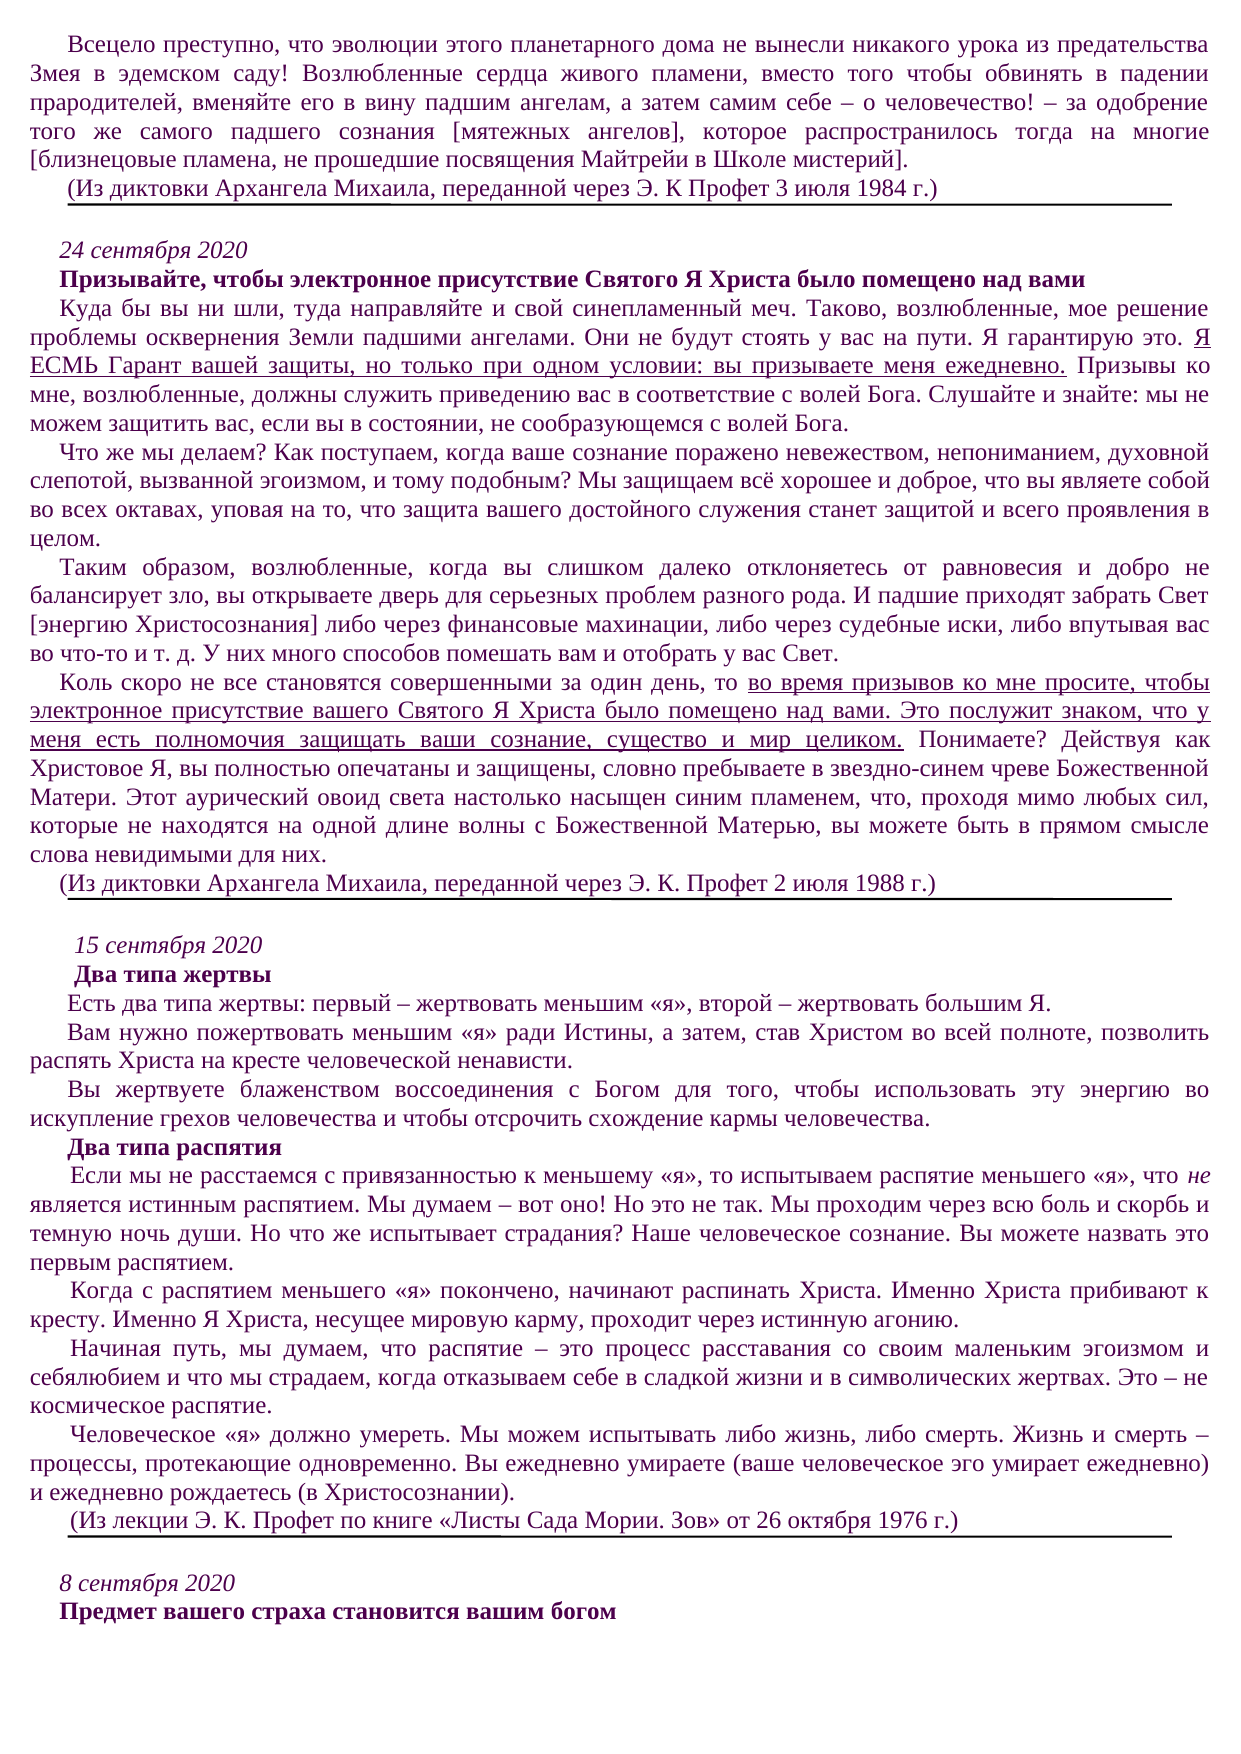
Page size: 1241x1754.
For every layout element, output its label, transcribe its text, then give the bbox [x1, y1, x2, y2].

text 24 сентября 2020 [29, 236, 1211, 264]
text 8 сентября 2020 [29, 1568, 1211, 1596]
text 15 сентября 2020 [29, 930, 1211, 959]
text Вам нужно пожертвовать меньшим «я» ради Истины, а затем, став Христом во всей полноте, позволить распять Христа на кресте человеческой ненависти. [29, 1017, 1211, 1074]
text Есть два типа жертвы: первый – жертвовать меньшим «я», второй – жертвовать большим Я. [29, 988, 1211, 1017]
text Два типа жертвы [29, 959, 1211, 988]
text Куда бы вы ни шли, туда направляйте и свой синепламенный меч. Таково, возлюбленные, мое решение проблемы осквернения Земли падшими ангелами. Они не будут стоять у вас на пути. Я гарантирую это. Я ЕСМЬ Гарант вашей защиты, но только при одном условии: вы призываете меня ежедневно. Призывы ко мне, возлюбленные, должны служить приведению вас в соответствие с волей Бога. Слушайте и знайте: мы не можем защитить вас, если вы в состоянии, не сообразующемся с волей Бога. [29, 293, 1211, 437]
text Всецело преступно, что эволюции этого планетарного дома не вынесли никакого урока из предательства Змея в эдемском саду! Возлюбленные сердца живого пламени, вместо того чтобы обвинять в падении прародителей, вменяйте его в вину падшим ангелам, а затем самим себе – о человечество! – за одобрение того же самого падшего сознания [мятежных ангелов], которое распространилось тогда на многие [близнецовые пламена, не прошедшие посвящения Майтрейи в Школе мистерий]. [29, 29, 1211, 173]
text (Из диктовки Архангела Михаила, переданной через Э. К Профет 3 июля 1984 г.) [29, 173, 1211, 202]
text Что же мы делаем? Как поступаем, когда ваше сознание поражено невежеством, непониманием, духовной слепотой, вызванной эгоизмом, и тому подобным? Мы защищаем всё хорошее и доброе, что вы являете собой во всех октавах, уповая на то, что защита вашего достойного служения станет защитой и всего проявления в целом. [29, 437, 1211, 552]
text (Из лекции Э. К. Профет по книге «Листы Сада Мории. Зов» от 26 октября 1976 г.) [29, 1505, 1211, 1534]
text Коль скоро не все становятся совершенными за один день, то во время призывов ко мне просите, чтобы электронное присутствие вашего Святого Я Христа было помещено над вами. Это послужит знаком, что у меня есть полномочия защищать ваши сознание, существо и мир целиком. Понимаете? Действуя как Христовое Я, вы полностью опечатаны и защищены, словно пребываете в звездно-синем чреве Божественной Матери. Этот аурический овоид света настолько насыщен синим пламенем, что, проходя мимо любых сил, которые не находятся на одной длине волны с Божественной Матерью, вы можете быть в прямом смысле слова невидимыми для них. [29, 667, 1211, 721]
text Коль скоро не все становятся совершенными за один день, то во время призывов ко мне просите, чтобы электронное присутствие вашего Святого Я Христа было помещено над вами. Это послужит знаком, что у меня есть полномочия защищать ваши сознание, существо и мир целиком. Понимаете? Действуя как Христовое Я, вы полностью опечатаны и защищены, словно пребываете в звездно-синем чреве Божественной Матери. Этот аурический овоид света настолько насыщен синим пламенем, что, проходя мимо любых сил, которые не находятся на одной длине волны с Божественной Матерью, вы можете быть в прямом смысле слова невидимыми для них. [29, 722, 1211, 868]
text Вы жертвуете блаженством воссоединения с Богом для того, чтобы использовать эту энергию во искупление грехов человечества и чтобы отсрочить схождение кармы человечества. [29, 1074, 1211, 1132]
text Таким образом, возлюбленные, когда вы слишком далеко отклоняетесь от равновесия и добро не балансирует зло, вы открываете дверь для серьезных проблем разного рода. И падшие приходят забрать Свет [энергию Христосознания] либо через финансовые махинации, либо через судебные иски, либо впутывая вас во что-то и т. д. У них много способов помешать вам и отобрать у вас Свет. [29, 552, 1211, 667]
text Начиная путь, мы думаем, что распятие – это процесс расставания со своим маленьким эгоизмом и себялюбием и что мы страдаем, когда отказываем себе в сладкой жизни и в символических жертвах. Это – не космическое распятие. [29, 1333, 1211, 1419]
text Предмет вашего страха становится вашим богом [29, 1596, 1211, 1625]
text Два типа распятия [29, 1132, 1211, 1160]
text Когда с распятием меньшего «я» покончено, начинают распинать Христа. Именно Христа прибивают к кресту. Именно Я Христа, несущее мировую карму, проходит через истинную агонию. [29, 1275, 1211, 1333]
text Призывайте, чтобы электронное присутствие Святого Я Христа было помещено над вами [29, 264, 1211, 293]
text Если мы не расстаемся с привязанностью к меньшему «я», то испытываем распятие меньшего «я», что не является истинным распятием. Мы думаем – вот оно! Но это не так. Мы проходим через всю боль и скорбь и темную ночь души. Но что же испытывает страдания? Наше человеческое сознание. Вы можете назвать это первым распятием. [29, 1160, 1211, 1275]
text Человеческое «я» должно умереть. Мы можем испытывать либо жизнь, либо смерть. Жизнь и смерть – процессы, протекающие одновременно. Вы ежедневно умираете (ваше человеческое эго умирает ежедневно) и ежедневно рождаетесь (в Христосознании). [29, 1419, 1211, 1505]
text (Из диктовки Архангела Михаила, переданной через Э. К. Профет 2 июля 1988 г.) [29, 868, 1211, 897]
